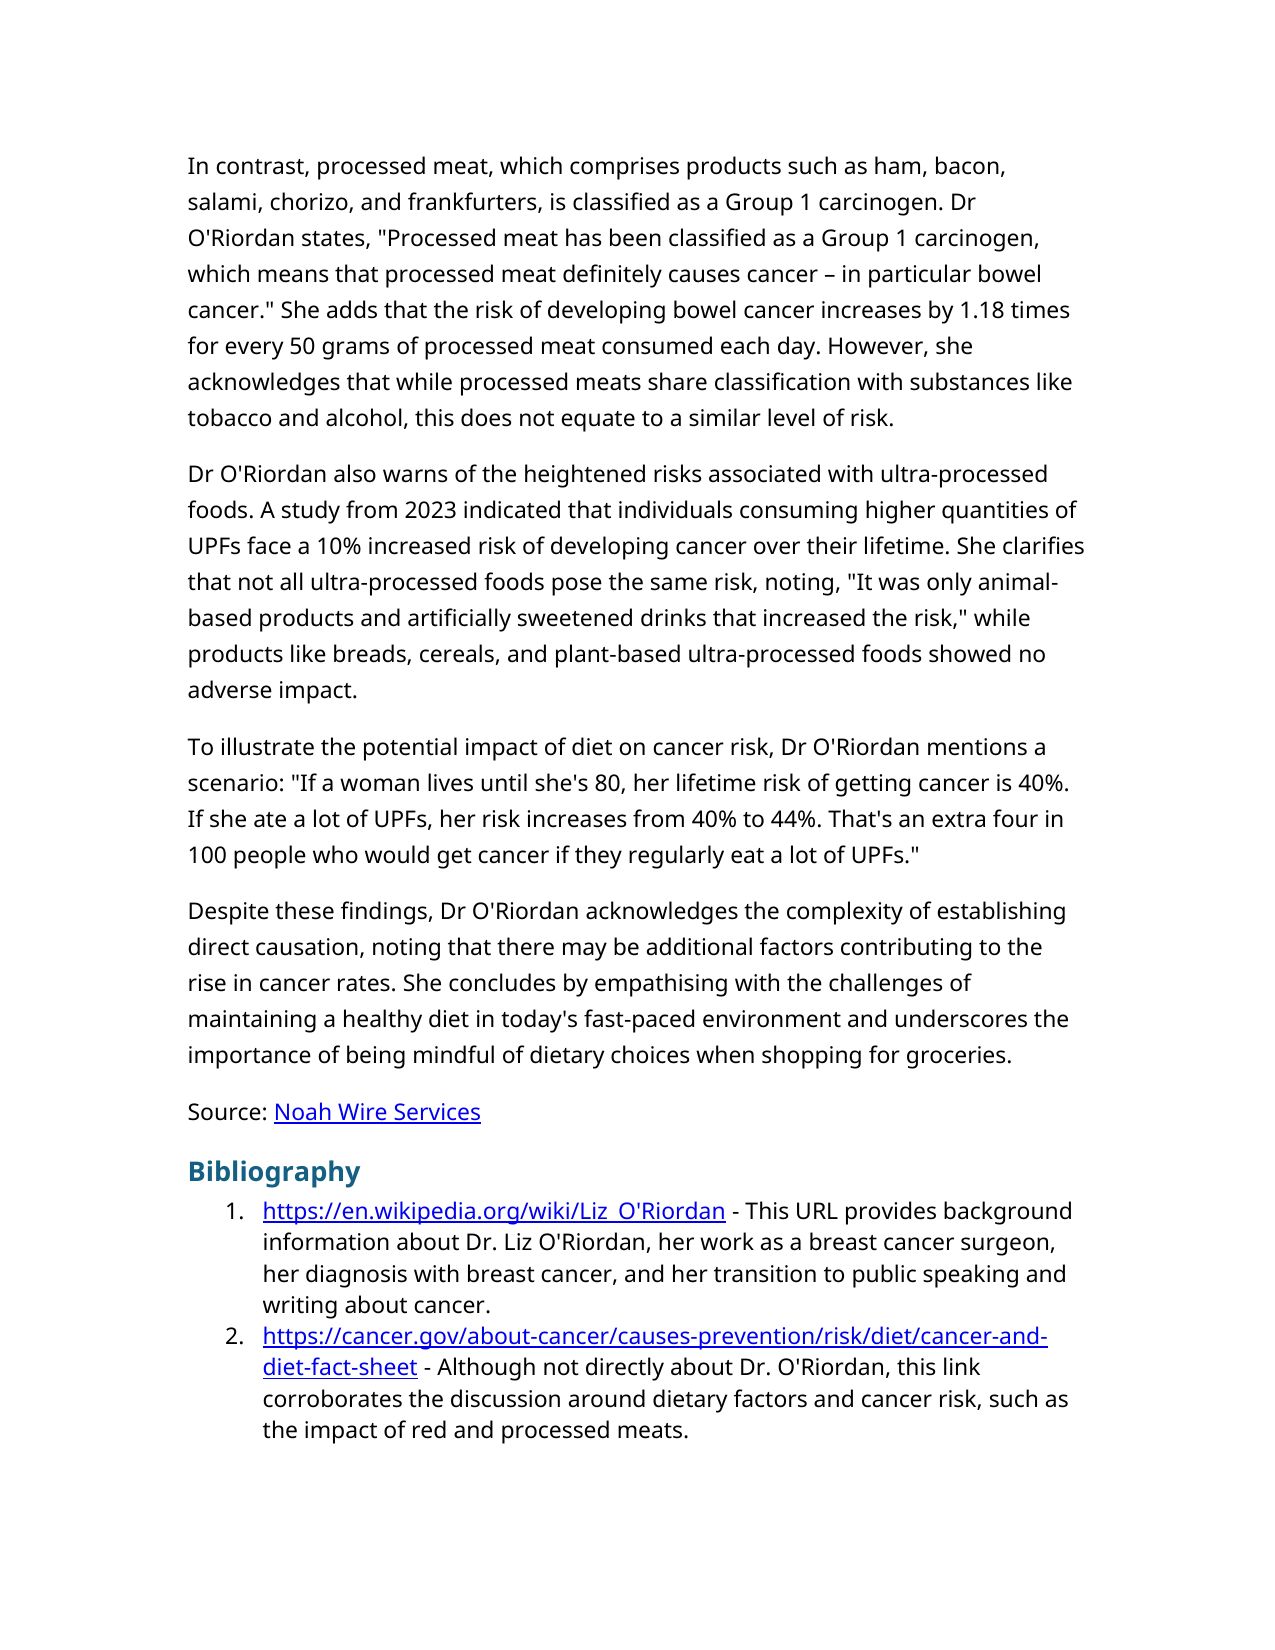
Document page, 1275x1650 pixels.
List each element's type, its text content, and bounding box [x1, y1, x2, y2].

subtitle Bibliography [187, 1153, 1087, 1189]
text In contrast, processed meat, which comprises products such as ham, bacon, salami, chorizo, and frankfurters, is classified as a Group 1 carcinogen. Dr O'Riordan states, "Processed meat has been classified as a Group 1 carcinogen, which means that processed meat definitely causes cancer – in particular bowel cancer." She adds that the risk of developing bowel cancer increases by 1.18 times for every 50 grams of processed meat consumed each day. However, she acknowledges that while processed meats share classification with substances like tobacco and alcohol, this does not equate to a similar level of risk. [187, 150, 1087, 433]
text To illustrate the potential impact of diet on cancer risk, Dr O'Riordan mentions a scenario: "If a woman lives until she's 80, her lifetime risk of getting cancer is 40%. If she ate a lot of UPFs, her risk increases from 40% to 44%. That's an extra four in 100 people who would get cancer if they regularly eat a lot of UPFs." [187, 731, 1087, 870]
list https://en.wikipedia.org/wiki/Liz_O'Riordan - This URL provides background information about Dr. Liz O'Riordan, her work as a breast cancer surgeon, her diagnosis with breast cancer, and her transition to public speaking and writing about cancer. [225, 1195, 1087, 1320]
list https://cancer.gov/about-cancer/causes-prevention/risk/diet/cancer-and-diet-fact-sheet - Although not directly about Dr. O'Riordan, this link corroborates the discussion around dietary factors and cancer risk, such as the impact of red and processed meats. [225, 1320, 1087, 1445]
text Source: Noah Wire Services [187, 1096, 1087, 1127]
text Despite these findings, Dr O'Riordan acknowledges the complexity of establishing direct causation, noting that there may be additional factors contributing to the rise in cancer rates. She concludes by empathising with the challenges of maintaining a healthy diet in today's fast-paced environment and underscores the importance of being mindful of dietary choices when shopping for groceries. [187, 895, 1087, 1070]
text Dr O'Riordan also warns of the heightened risks associated with ultra-processed foods. A study from 2023 indicated that individuals consuming higher quantities of UPFs face a 10% increased risk of developing cancer over their lifetime. She clarifies that not all ultra-processed foods pose the same risk, noting, "It was only animal-based products and artificially sweetened drinks that increased the risk," while products like breads, cereals, and plant-based ultra-processed foods showed no adverse impact. [187, 458, 1087, 705]
